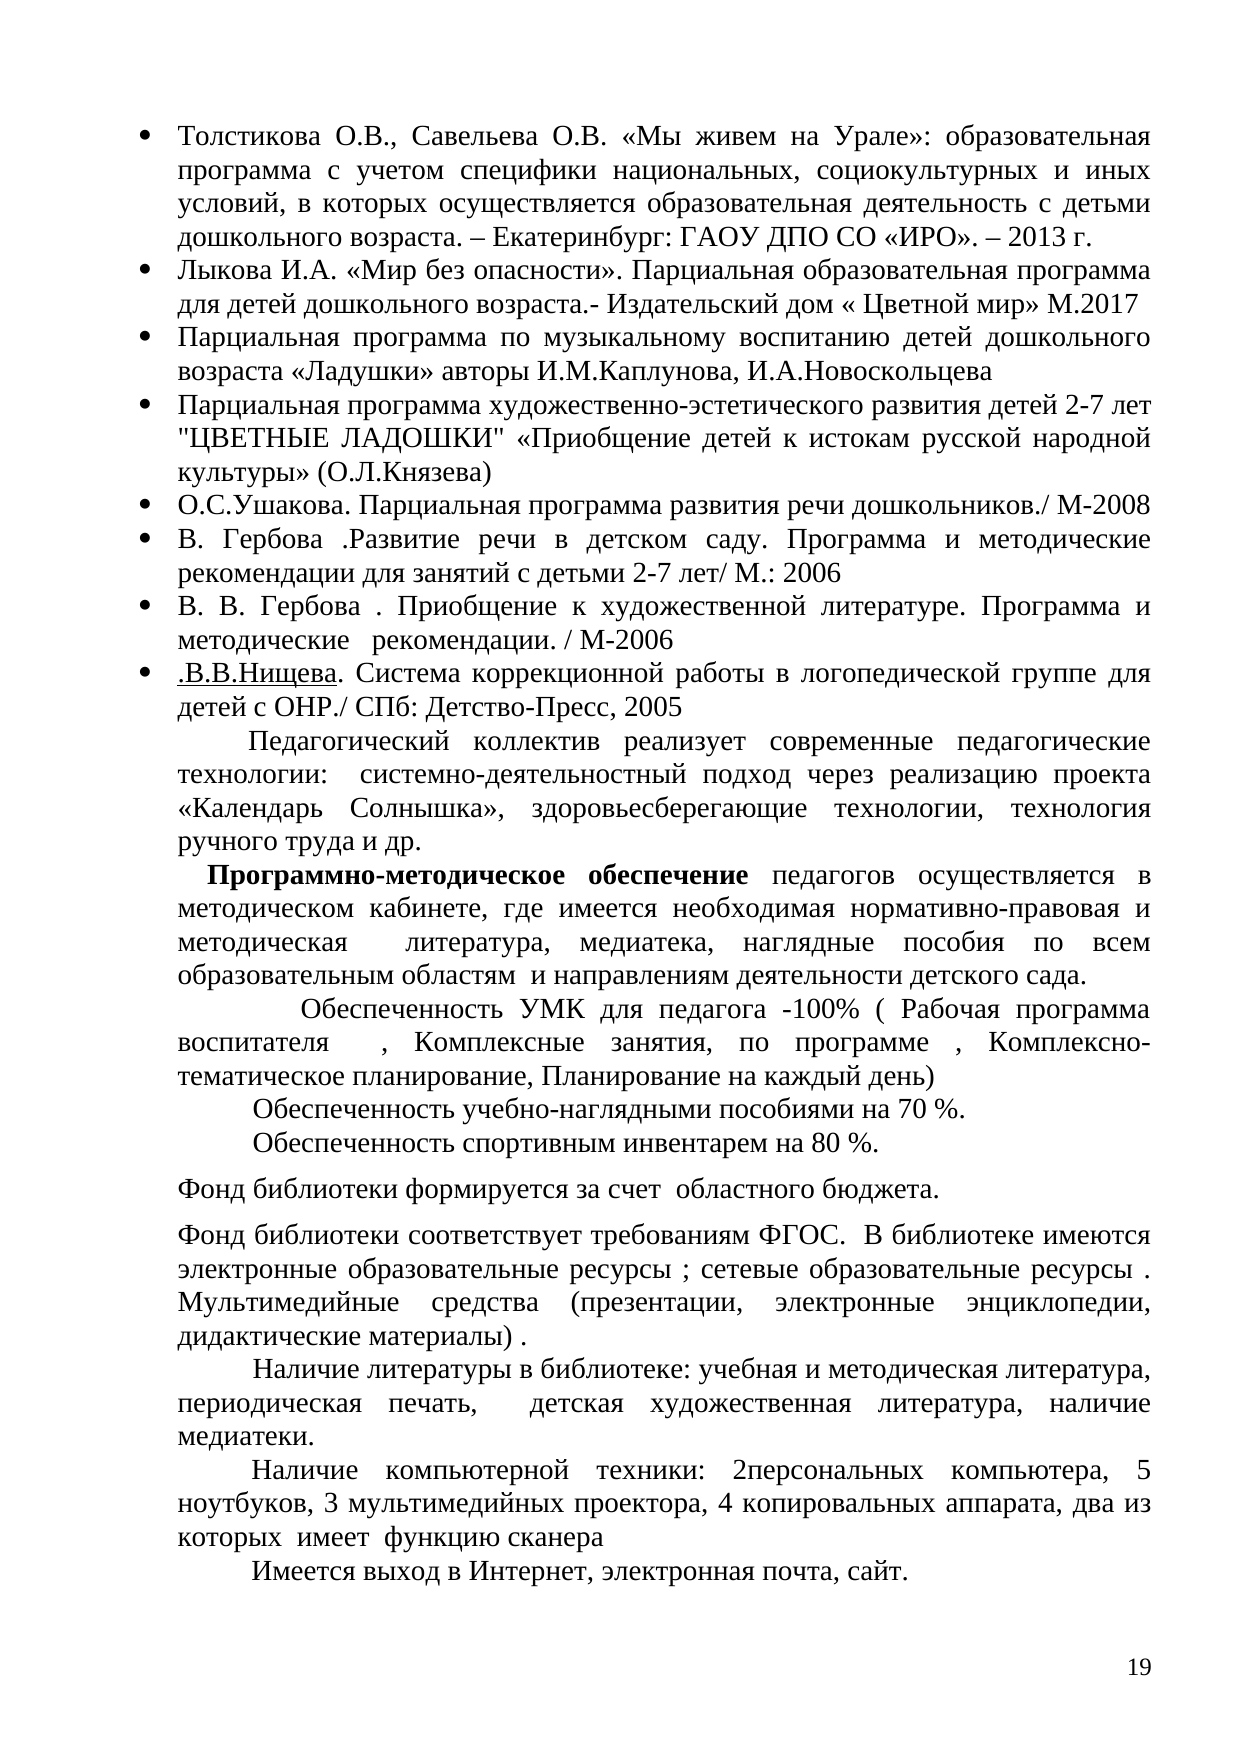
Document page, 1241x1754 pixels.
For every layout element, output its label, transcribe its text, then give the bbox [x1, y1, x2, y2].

text Наличие компьютерной техники: 2персональных компьютера, 5 ноутбуков, 3 мультимедийных проектора, 4 копировальных аппарата, два из которых имеет функцию сканера [177, 1452, 1152, 1553]
text Обеспеченность спортивным инвентарем на 80 %. [177, 1125, 1152, 1159]
text Программно-методическое обеспечение педагогов осуществляется в методическом кабинете, где имеется необходимая нормативно-правовая и методическая литература, медиатека, наглядные пособия по всем образовательным областям и направлениям деятельности детского сада. [177, 857, 1152, 991]
list Толстикова О.В., Савельева О.В. «Мы живем на Урале»: образовательная программа с учетом специфики национальных, социокультурных и иных условий, в которых осуществляется образовательная деятельность с детьми дошкольного возраста. – Екатеринбург: ГАОУ ДПО СО «ИРО». – 2013 г. [140, 118, 1152, 252]
list .В.В.Нищева. Система коррекционной работы в логопедической группе для детей с ОНР./ СПб: Детство-Пресс, 2005 [140, 656, 1152, 723]
list В. В. Гербова . Приобщение к художественной литературе. Программа и методические рекомендации. / М-2006 [140, 588, 1152, 656]
text Наличие литературы в библиотеке: учебная и методическая литература, периодическая печать, детская художественная литература, наличие медиатеки. [177, 1351, 1152, 1452]
text Имеется выход в Интернет, электронная почта, сайт. [177, 1553, 1152, 1586]
list Лыкова И.А. «Мир без опасности». Парциальная образовательная программа для детей дошкольного возраста.- Издательский дом « Цветной мир» М.2017 [140, 252, 1152, 319]
list Парциальная программа по музыкальному воспитанию детей дошкольного возраста «Ладушки» авторы И.М.Каплунова, И.А.Новоскольцева [140, 319, 1152, 387]
list В. Гербова .Развитие речи в детском саду. Программа и методические рекомендации для занятий с детьми 2-7 лет/ М.: 2006 [140, 521, 1152, 588]
text Обеспеченность учебно-наглядными пособиями на 70 %. [177, 1092, 1152, 1125]
text Фонд библиотеки соответствует требованиям ФГОС. В библиотеке имеются электронные образовательные ресурсы ; сетевые образовательные ресурсы . Мультимедийные средства (презентации, электронные энциклопедии, дидактические материалы) . [177, 1217, 1152, 1351]
text Педагогический коллектив реализует современные педагогические технологии: системно-деятельностный подход через реализацию проекта «Календарь Солнышка», здоровьесберегающие технологии, технология ручного труда и др. [177, 723, 1152, 857]
text Обеспеченность УМК для педагога -100% ( Рабочая программа воспитателя , Комплексные занятия, по программе , Комплексно-тематическое планирование, Планирование на каждый день) [177, 991, 1152, 1092]
list Парциальная программа художественно-эстетического развития детей 2-7 лет "ЦВЕТНЫЕ ЛАДОШКИ" «Приобщение детей к истокам русской народной культуры» (О.Л.Князева) [140, 387, 1152, 487]
list О.С.Ушакова. Парциальная программа развития речи дошкольников./ М-2008 [140, 487, 1152, 521]
text Фонд библиотеки формируется за счет областного бюджета. [177, 1171, 1152, 1205]
